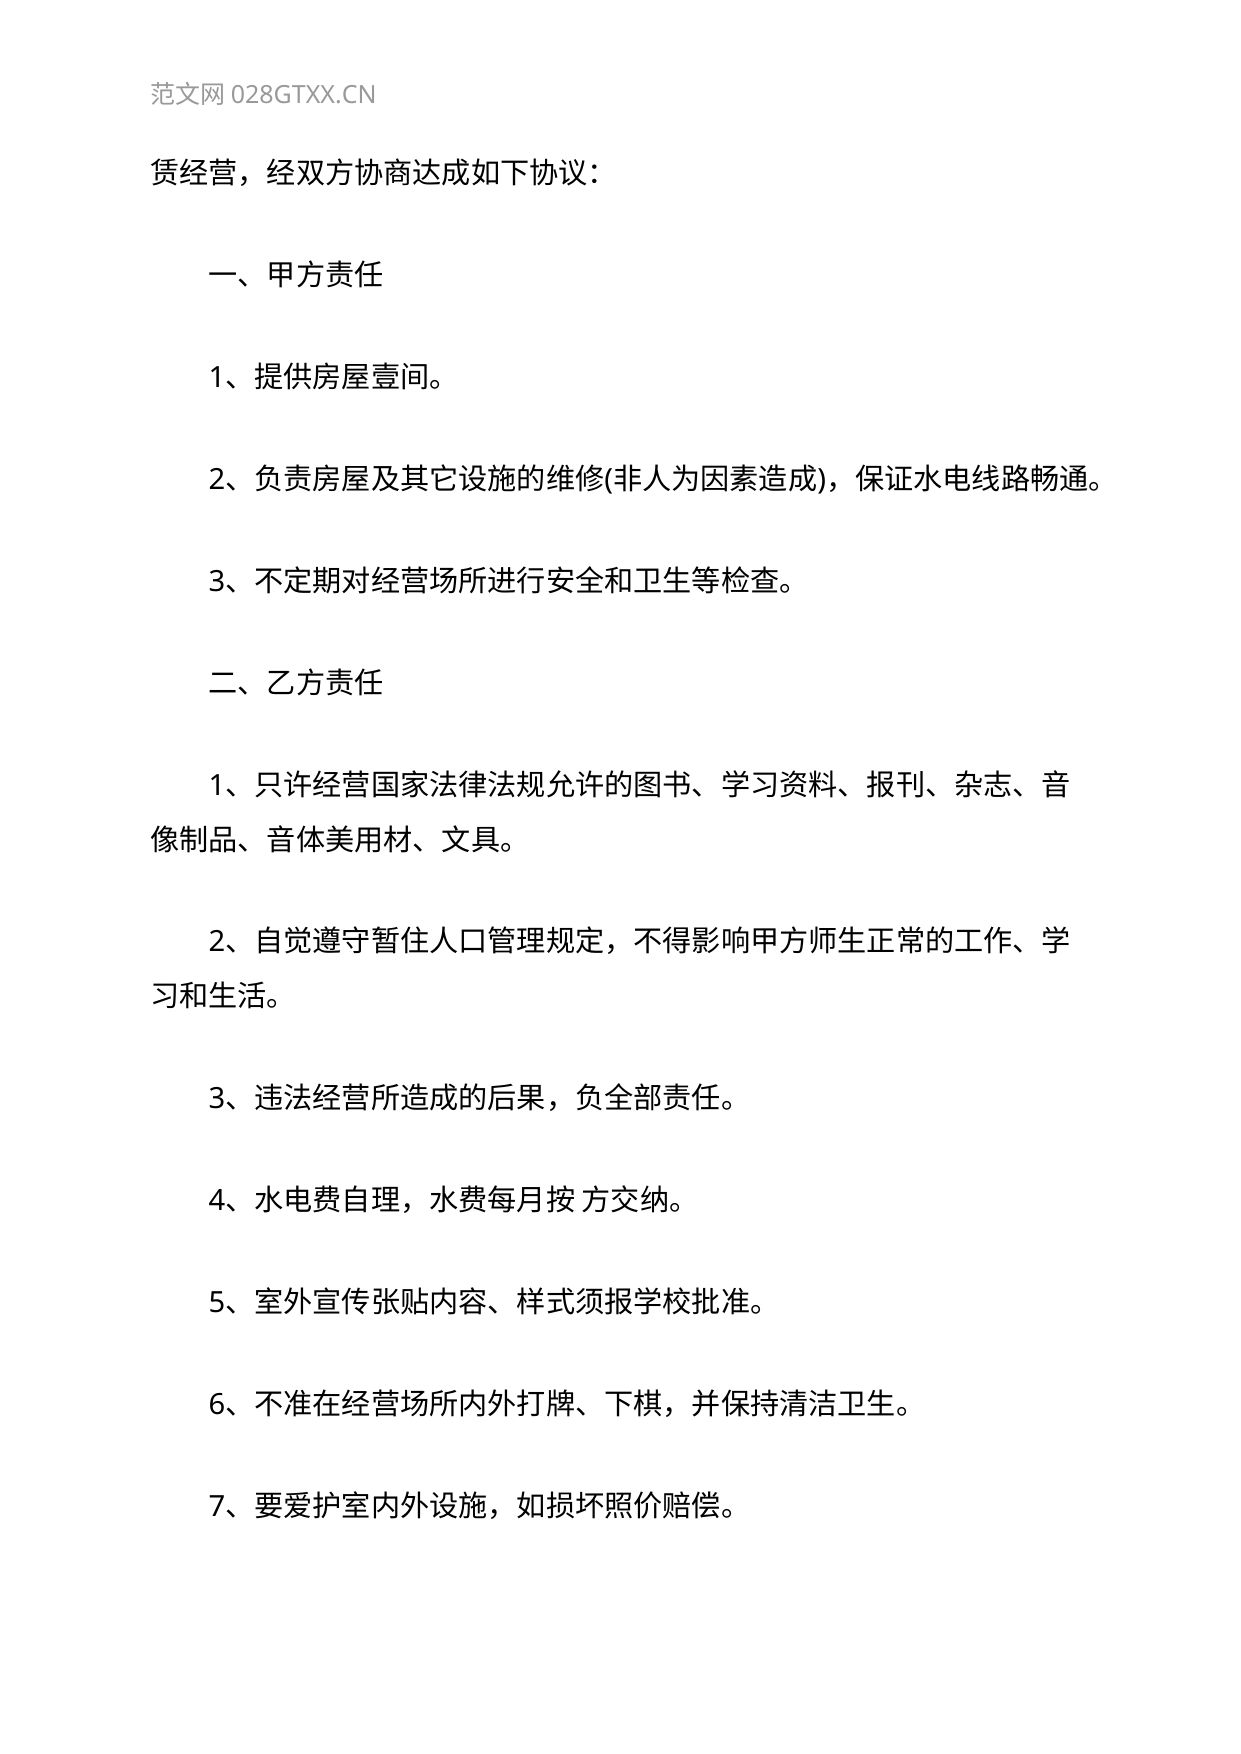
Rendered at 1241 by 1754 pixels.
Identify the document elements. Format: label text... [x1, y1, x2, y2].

text 1、只许经营国家法律法规允许的图书、学习资料、报刊、杂志、音像制品、音体美用材、文具。 [150, 761, 1090, 858]
text 4、水电费自理，水费每月按 方交纳。 [150, 1177, 1090, 1219]
text 1、提供房屋壹间。 [150, 353, 1090, 396]
text 2、自觉遵守暂住人口管理规定，不得影响甲方师生正常的工作、学习和生活。 [150, 918, 1090, 1015]
text 3、违法经营所造成的后果，负全部责任。 [150, 1075, 1090, 1117]
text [150, 150, 1090, 192]
text 5、室外宣传张贴内容、样式须报学校批准。 [150, 1279, 1090, 1321]
text 3、不定期对经营场所进行安全和卫生等检查。 [150, 557, 1090, 600]
text 2、负责房屋及其它设施的维修(非人为因素造成)，保证水电线路畅通。 [150, 456, 1090, 498]
text 一、甲方责任 [150, 252, 1090, 294]
text 6、不准在经营场所内外打牌、下棋，并保持清洁卫生。 [150, 1381, 1090, 1423]
text 7、要爱护室内外设施，如损坏照价赔偿。 [150, 1483, 1090, 1525]
text 二、乙方责任 [150, 659, 1090, 702]
